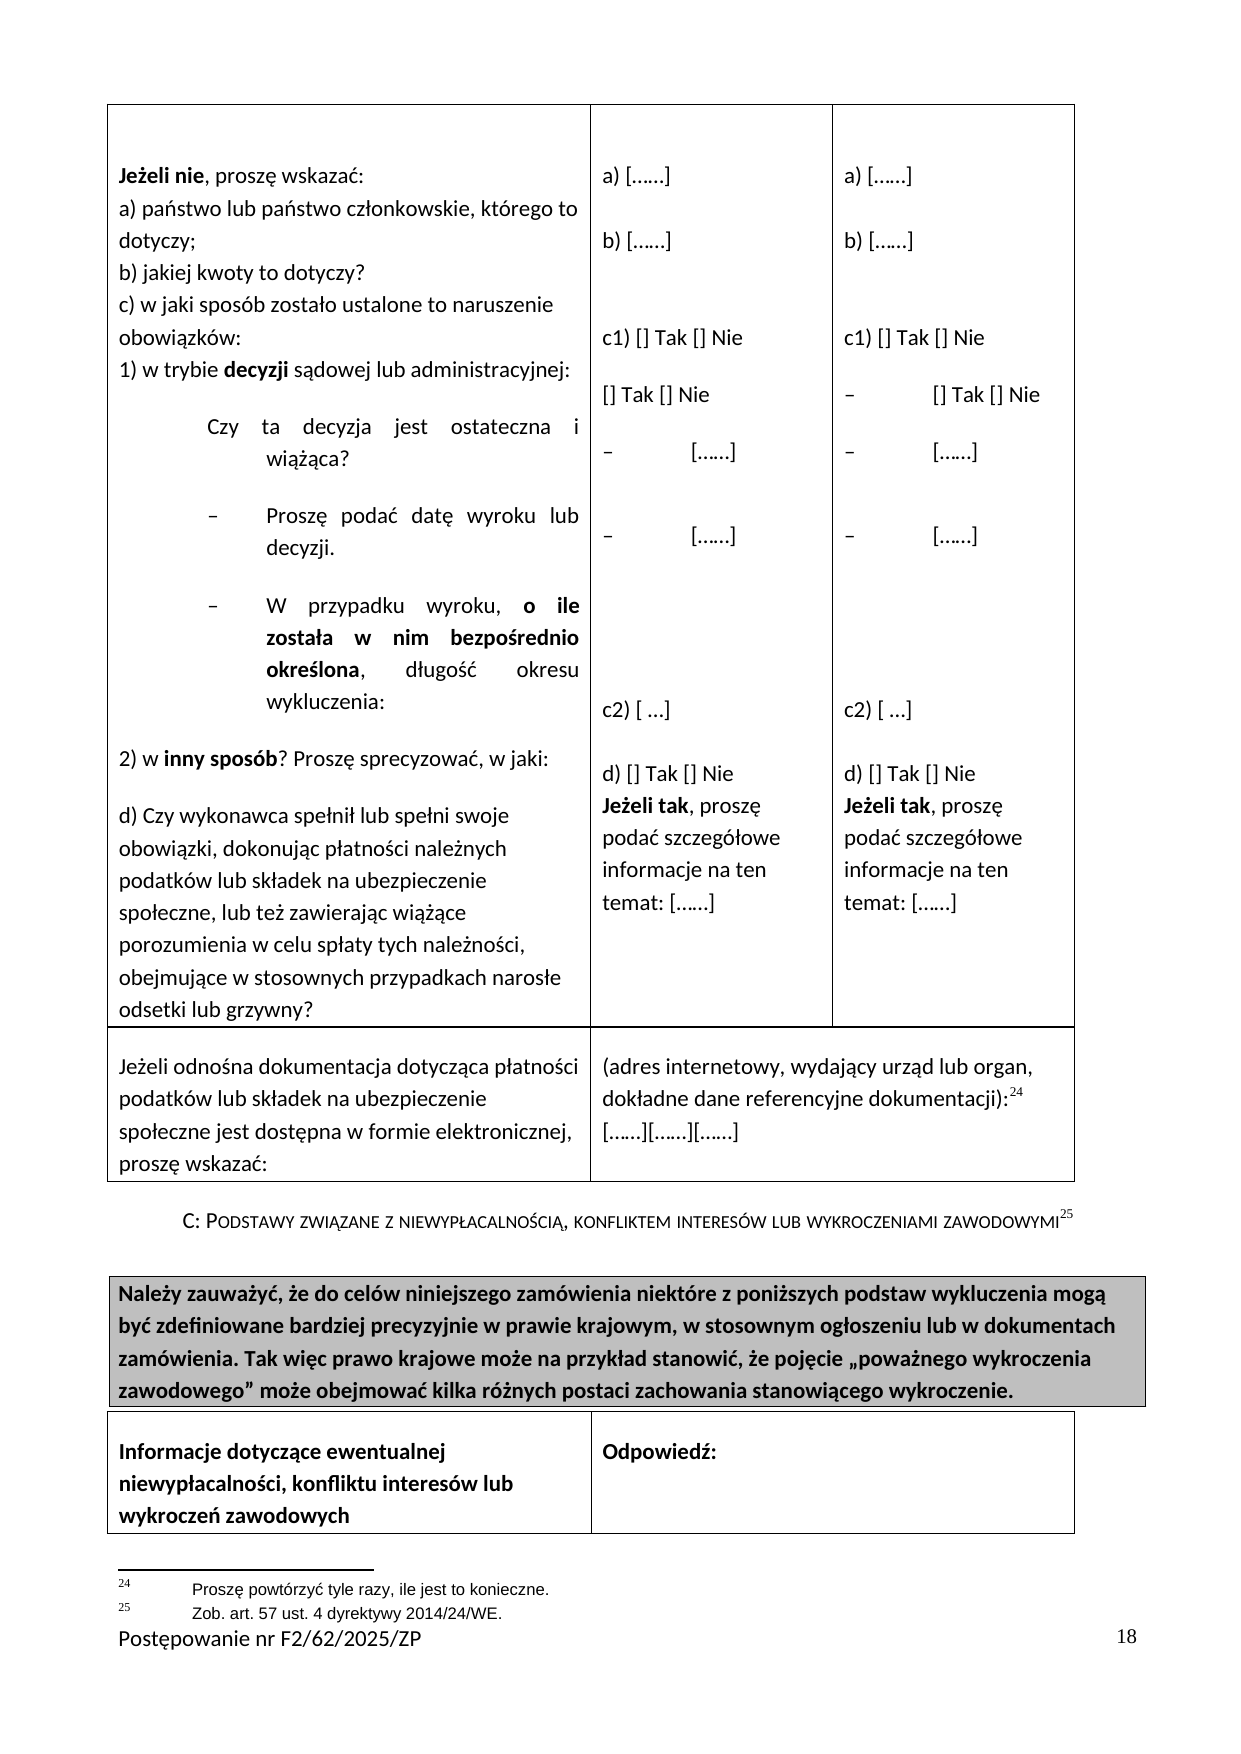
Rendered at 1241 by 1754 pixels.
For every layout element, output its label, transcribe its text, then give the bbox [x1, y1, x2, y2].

table_header Odpowiedź: [592, 1412, 1074, 1533]
text Należy zauważyć, że do celów niniejszego zamówienia niektóre z poniższych podstaw wykluczenia mogą być zdefiniowane bardziej precyzyjnie w prawie krajowym, w stosownym ogłoszeniu lub w dokumentach zamówienia. Tak więc prawo krajowe może na przykład stanowić, że pojęcie „poważnego wykroczenia zawodowego” może obejmować kilka różnych postaci zachowania stanowiącego wykroczenie. [110, 1277, 1145, 1406]
table_cell (adres internetowy, wydający urząd lub organ, dokładne dane referencyjne dokumentacji): [……][……][……] [591, 1028, 1074, 1181]
table_cell Jeżeli odnośna dokumentacja dotycząca płatności podatków lub składek na ubezpieczenie społeczne jest dostępna w formie elektronicznej, proszę wskazać: [108, 1028, 590, 1181]
table_cell a) [……] b) [……] c1) [] Tak [] Nie [] Tak [] Nie [……] [……] c2) [ …] d) [] Tak [] Nie Jeżeli tak, proszę podać szczegółowe informacje na ten temat: [……] [591, 105, 832, 1026]
table_header Informacje dotyczące ewentualnej niewypłacalności, konfliktu interesów lub wykroczeń zawodowych [108, 1412, 591, 1533]
table_cell a) [……] b) [……] c1) [] Tak [] Nie [] Tak [] Nie [……] [……] c2) [ …] d) [] Tak [] Nie Jeżeli tak, proszę podać szczegółowe informacje na ten temat: [……] [833, 105, 1074, 1026]
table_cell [108, 105, 590, 1026]
text C: Podstawy związane z niewypłacalnością, konfliktem interesów lub wykroczeniami zawodowymi [118, 1207, 1137, 1234]
